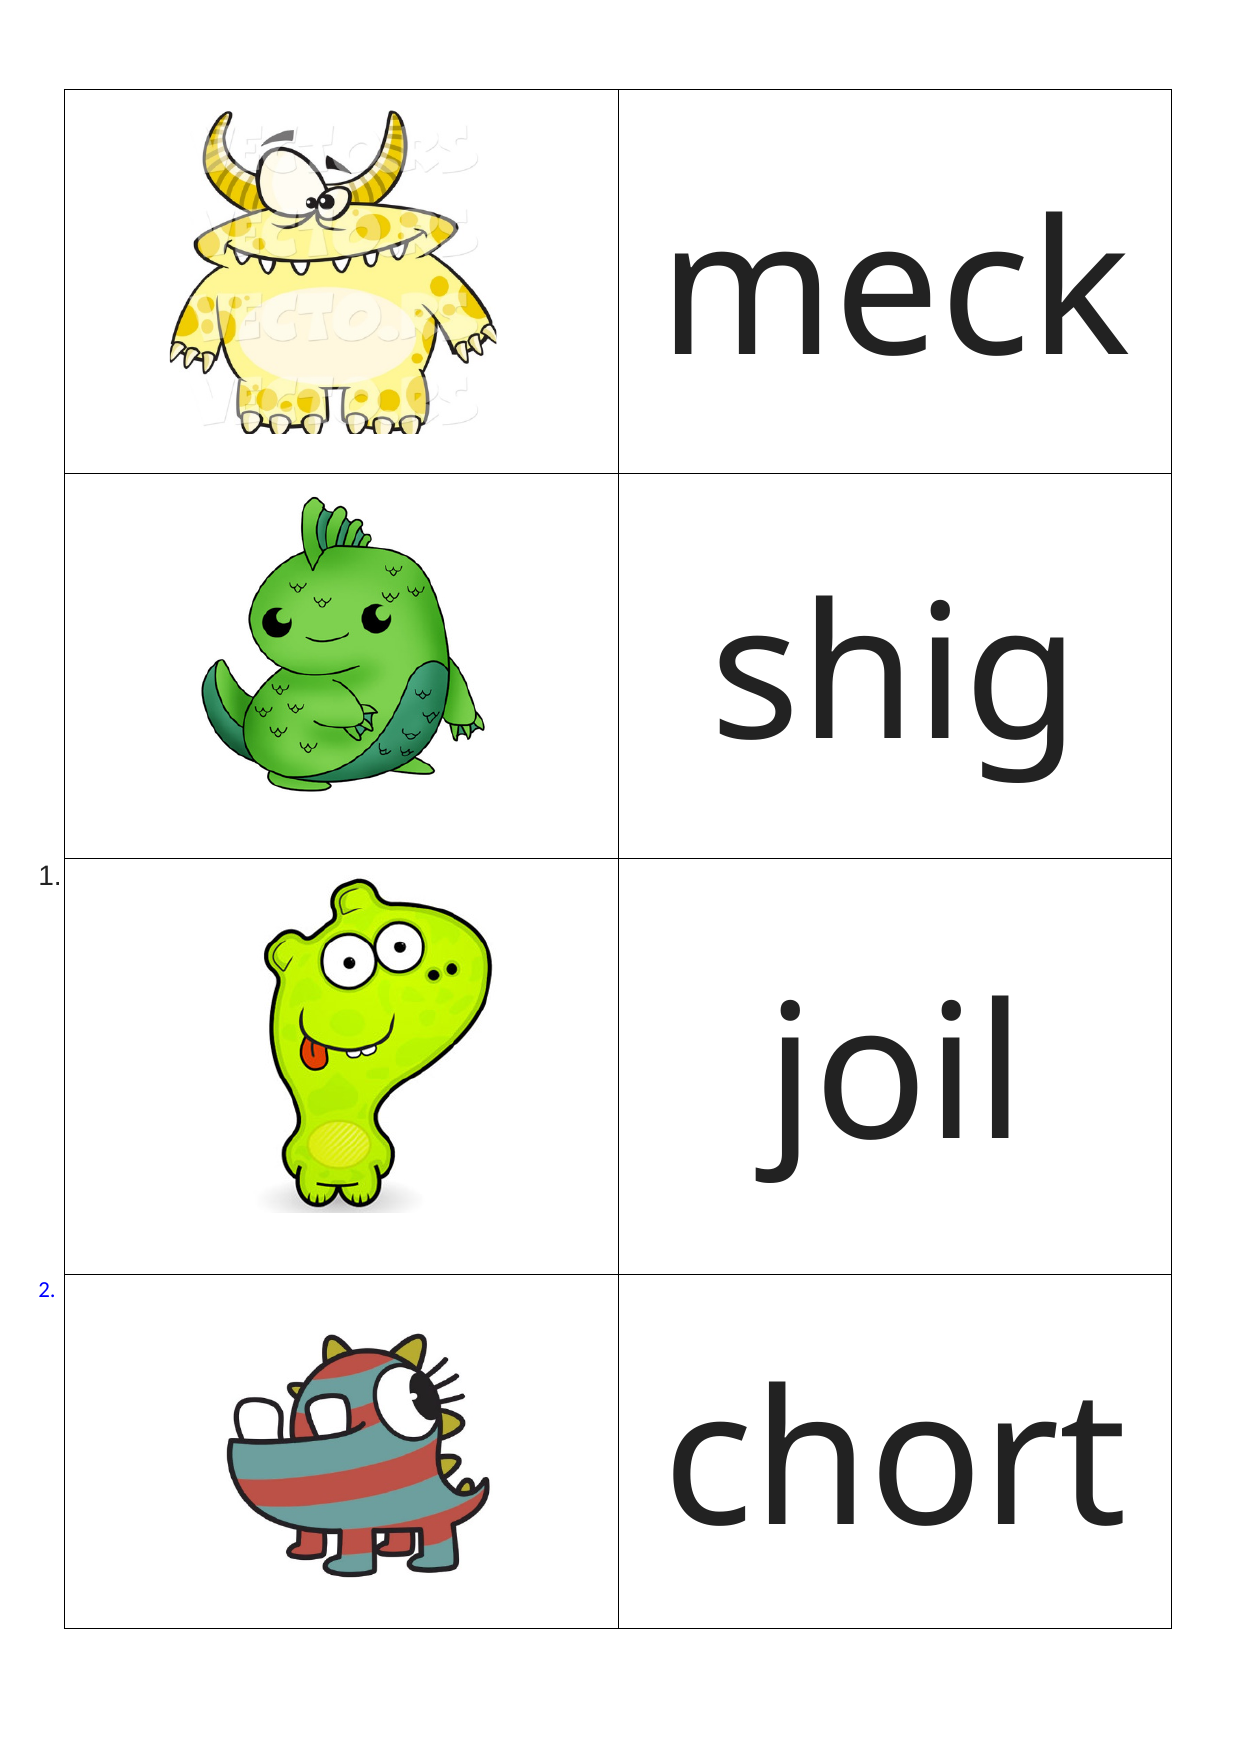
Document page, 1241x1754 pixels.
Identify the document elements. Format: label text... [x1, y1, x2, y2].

table_header [65, 90, 618, 473]
picture [163, 475, 529, 841]
table_cell [65, 1275, 618, 1628]
table_cell joil [619, 859, 1171, 1274]
table_cell [65, 474, 618, 857]
table_cell shig [619, 474, 1171, 857]
picture [220, 1317, 493, 1590]
table_header meck [619, 90, 1171, 473]
table_cell [65, 859, 618, 1274]
table_cell chort [619, 1275, 1171, 1628]
picture [163, 875, 547, 1213]
